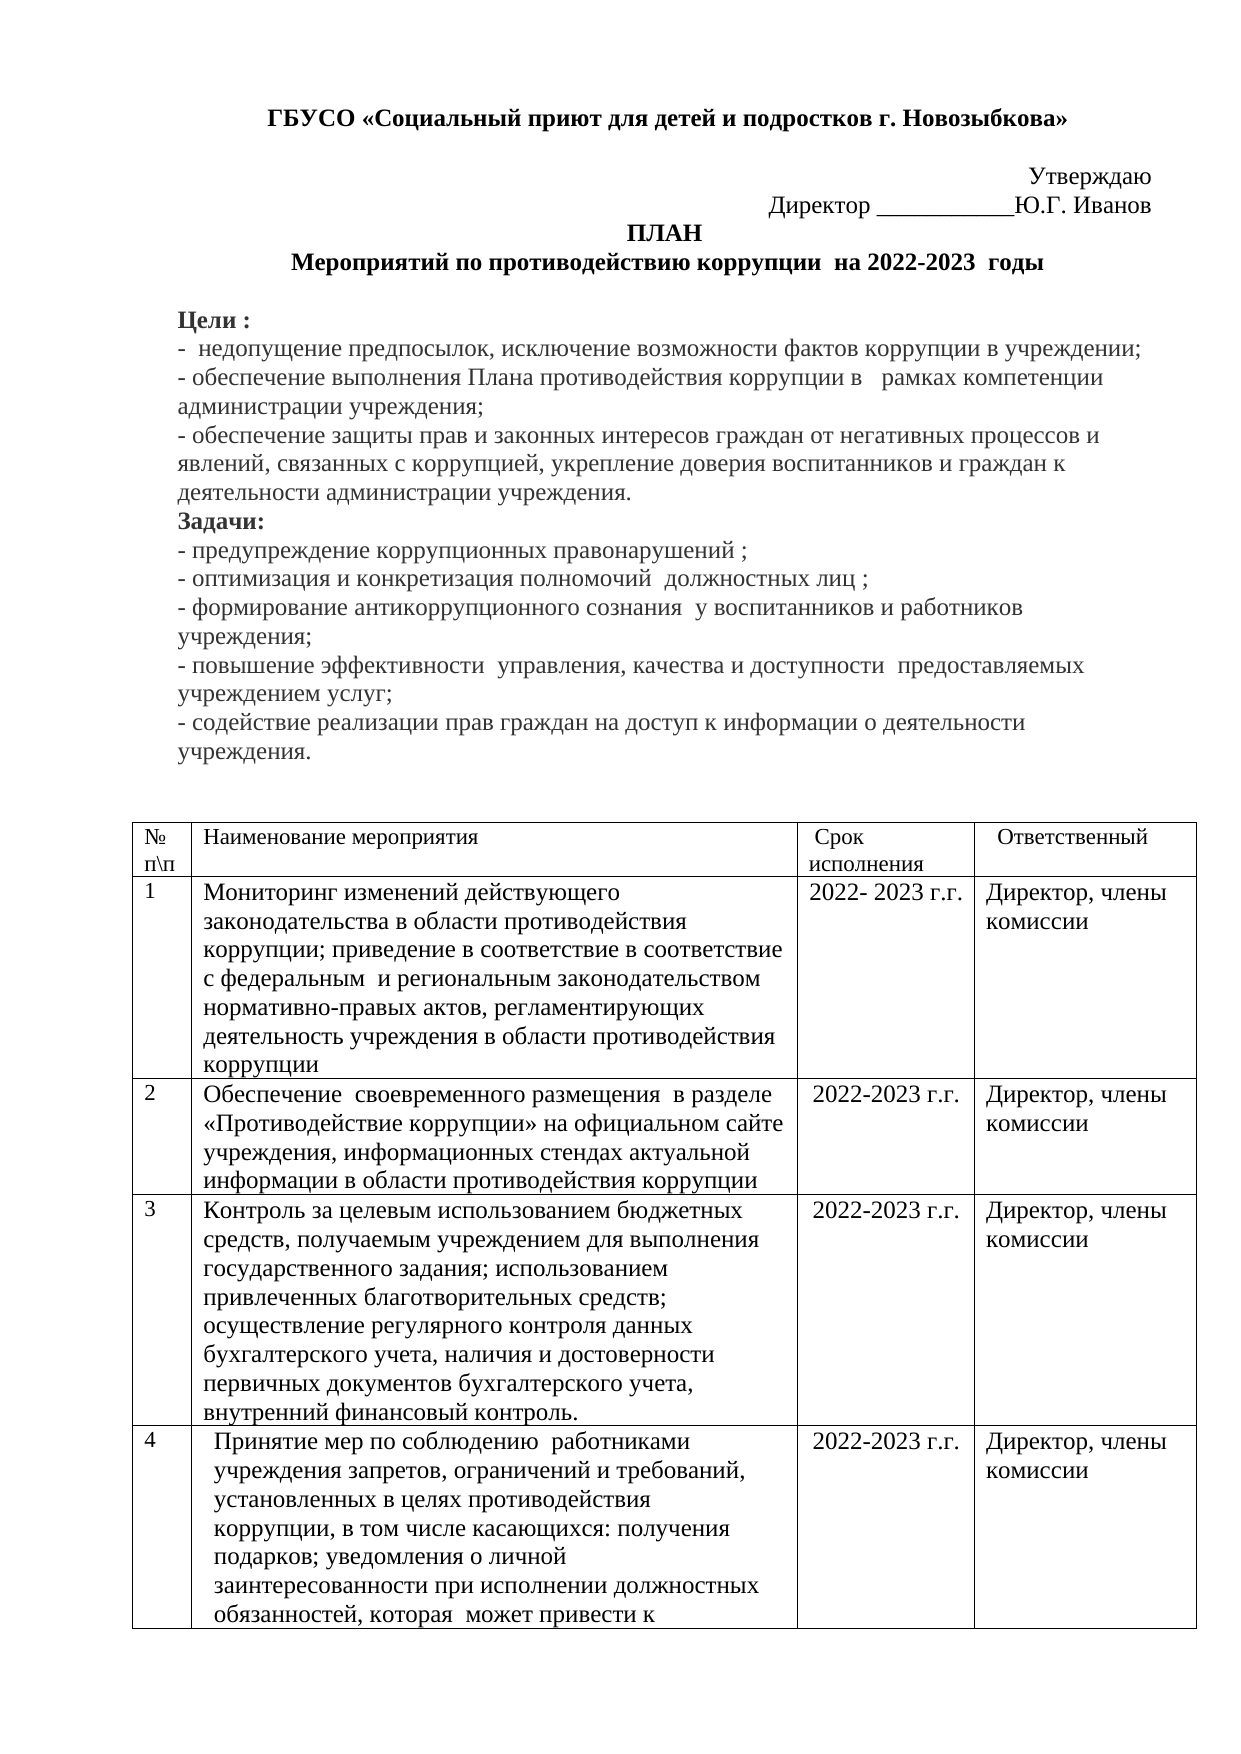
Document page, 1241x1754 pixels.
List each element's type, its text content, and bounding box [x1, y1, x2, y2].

text Цели : [177, 305, 1152, 333]
table_cell 1 [133, 877, 191, 1078]
table_header Наименование мероприятия [192, 823, 797, 876]
text ГБУСО «Социальный приют для детей и подростков г. Новозыбкова» [177, 103, 1152, 132]
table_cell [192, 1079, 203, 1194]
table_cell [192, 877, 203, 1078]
table_cell 4 [133, 1426, 191, 1628]
text Утверждаю [177, 161, 1152, 190]
table_cell 3 [133, 1195, 191, 1425]
text - обеспечение выполнения Плана противодействия коррупции в рамках компетенции администрации учреждения; [177, 362, 1152, 420]
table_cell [975, 1426, 1196, 1628]
text Директор ___________Ю.Г. Иванов [177, 190, 1152, 218]
table_cell Директор, члены комиссии [975, 877, 1196, 1078]
text - оптимизация и конкретизация полномочий должностных лиц ; [177, 563, 1152, 592]
text - предупреждение коррупционных правонарушений ; [177, 535, 1152, 563]
text Мероприятий по противодействию коррупции на 2022-2023 годы [177, 247, 1152, 276]
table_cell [192, 1426, 797, 1628]
text ПЛАН [177, 218, 1152, 247]
text Задачи: [177, 506, 1152, 535]
table_cell Директор, члены комиссии [975, 1079, 1196, 1194]
text - недопущение предпосылок, исключение возможности фактов коррупции в учреждении; [177, 333, 1152, 362]
table_cell 2022-2023 г.г. [798, 1426, 974, 1628]
text - содействие реализации прав граждан на доступ к информации о деятельности учреждения. [177, 707, 1152, 765]
text - обеспечение защиты прав и законных интересов граждан от негативных процессов и явлений, связанных с коррупцией, укрепление доверия воспитанников и граждан к деятельности администрации учреждения. [177, 420, 1152, 506]
table_header № п\п [133, 823, 191, 876]
table_cell 2022-2023 г.г. [798, 1195, 974, 1425]
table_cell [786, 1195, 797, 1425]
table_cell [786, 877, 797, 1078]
table_header Ответственный [975, 823, 1196, 876]
text - повышение эффективности управления, качества и доступности предоставляемых учреждением услуг; [177, 650, 1152, 707]
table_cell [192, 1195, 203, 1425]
table_cell 2022- 2023 г.г. [798, 877, 974, 1078]
table_cell Директор, члены комиссии [975, 1195, 1196, 1425]
text - формирование антикоррупционного сознания у воспитанников и работников учреждения; [177, 592, 1152, 650]
table_cell 2 [133, 1079, 191, 1194]
table_cell 2022-2023 г.г. [798, 1079, 974, 1194]
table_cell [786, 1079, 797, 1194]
